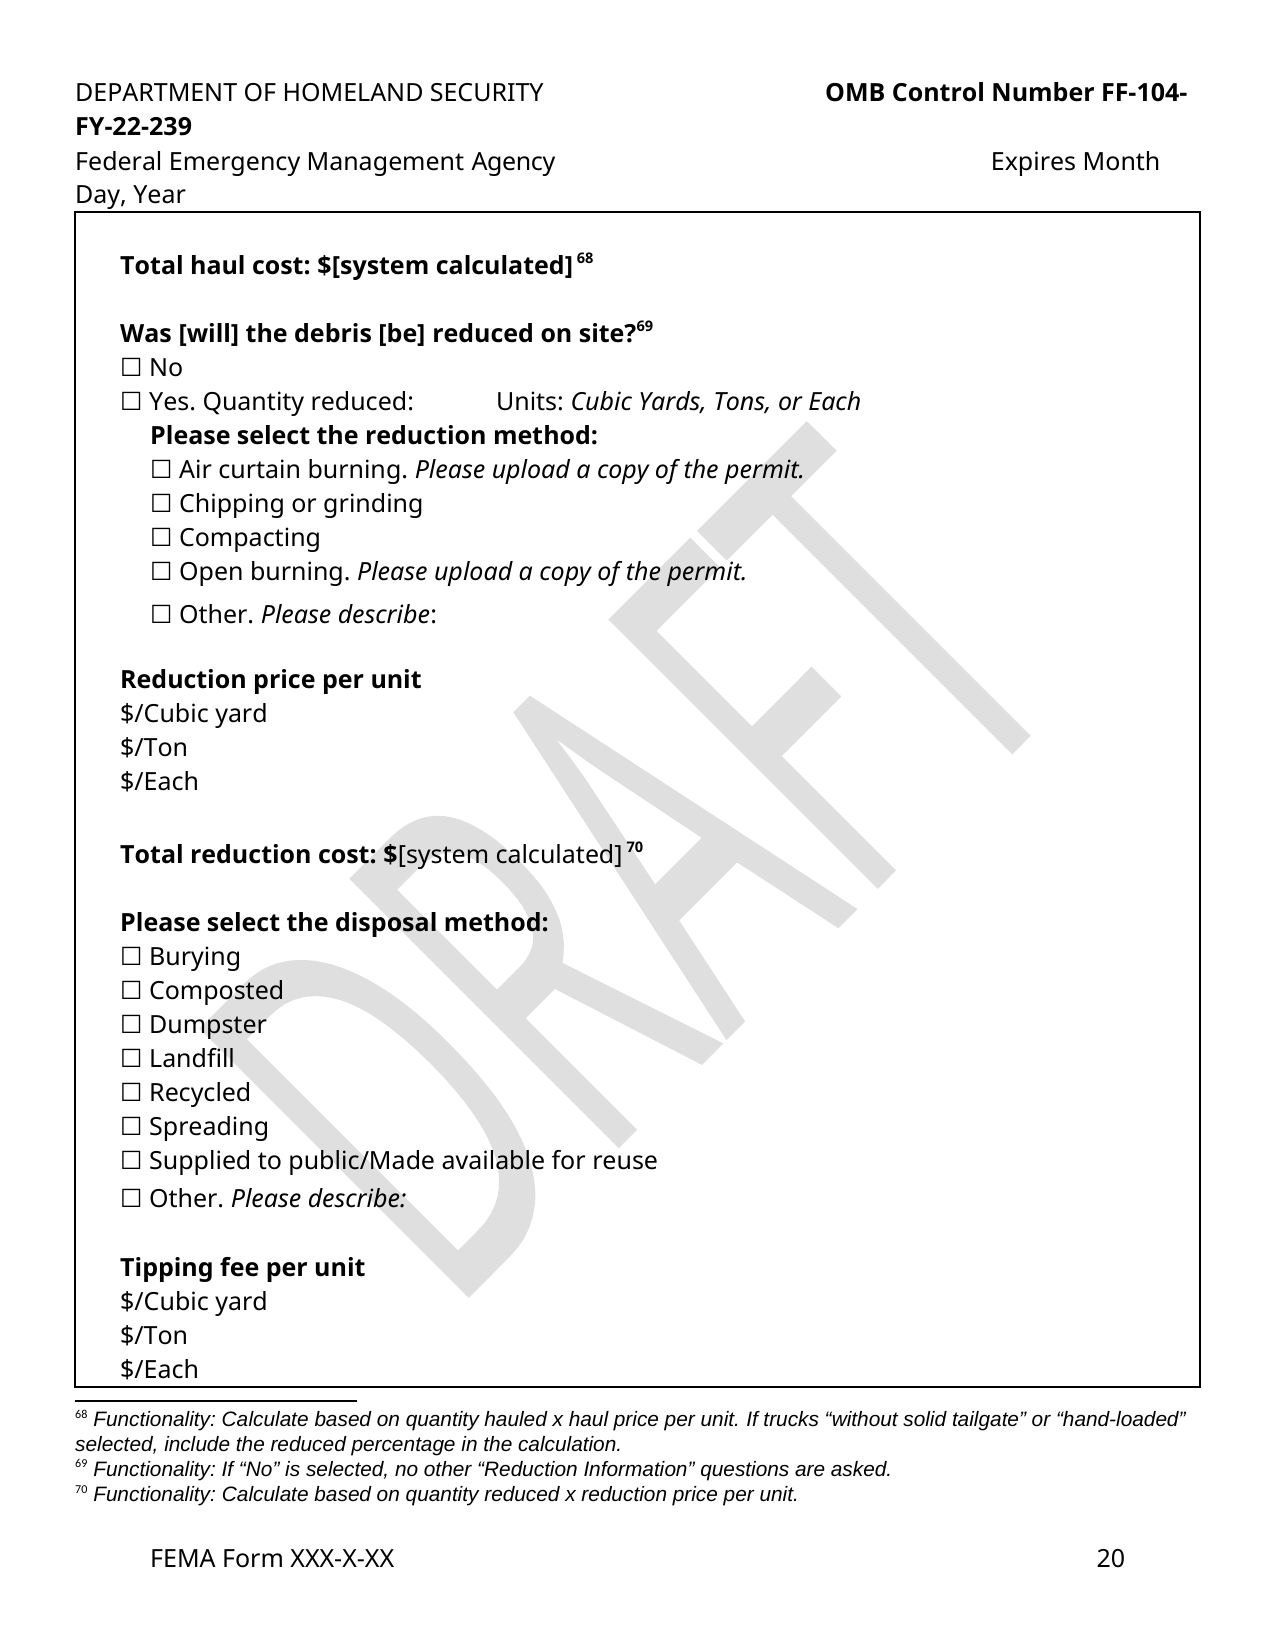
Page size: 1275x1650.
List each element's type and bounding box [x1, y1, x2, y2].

table_cell [76, 213, 1199, 1386]
